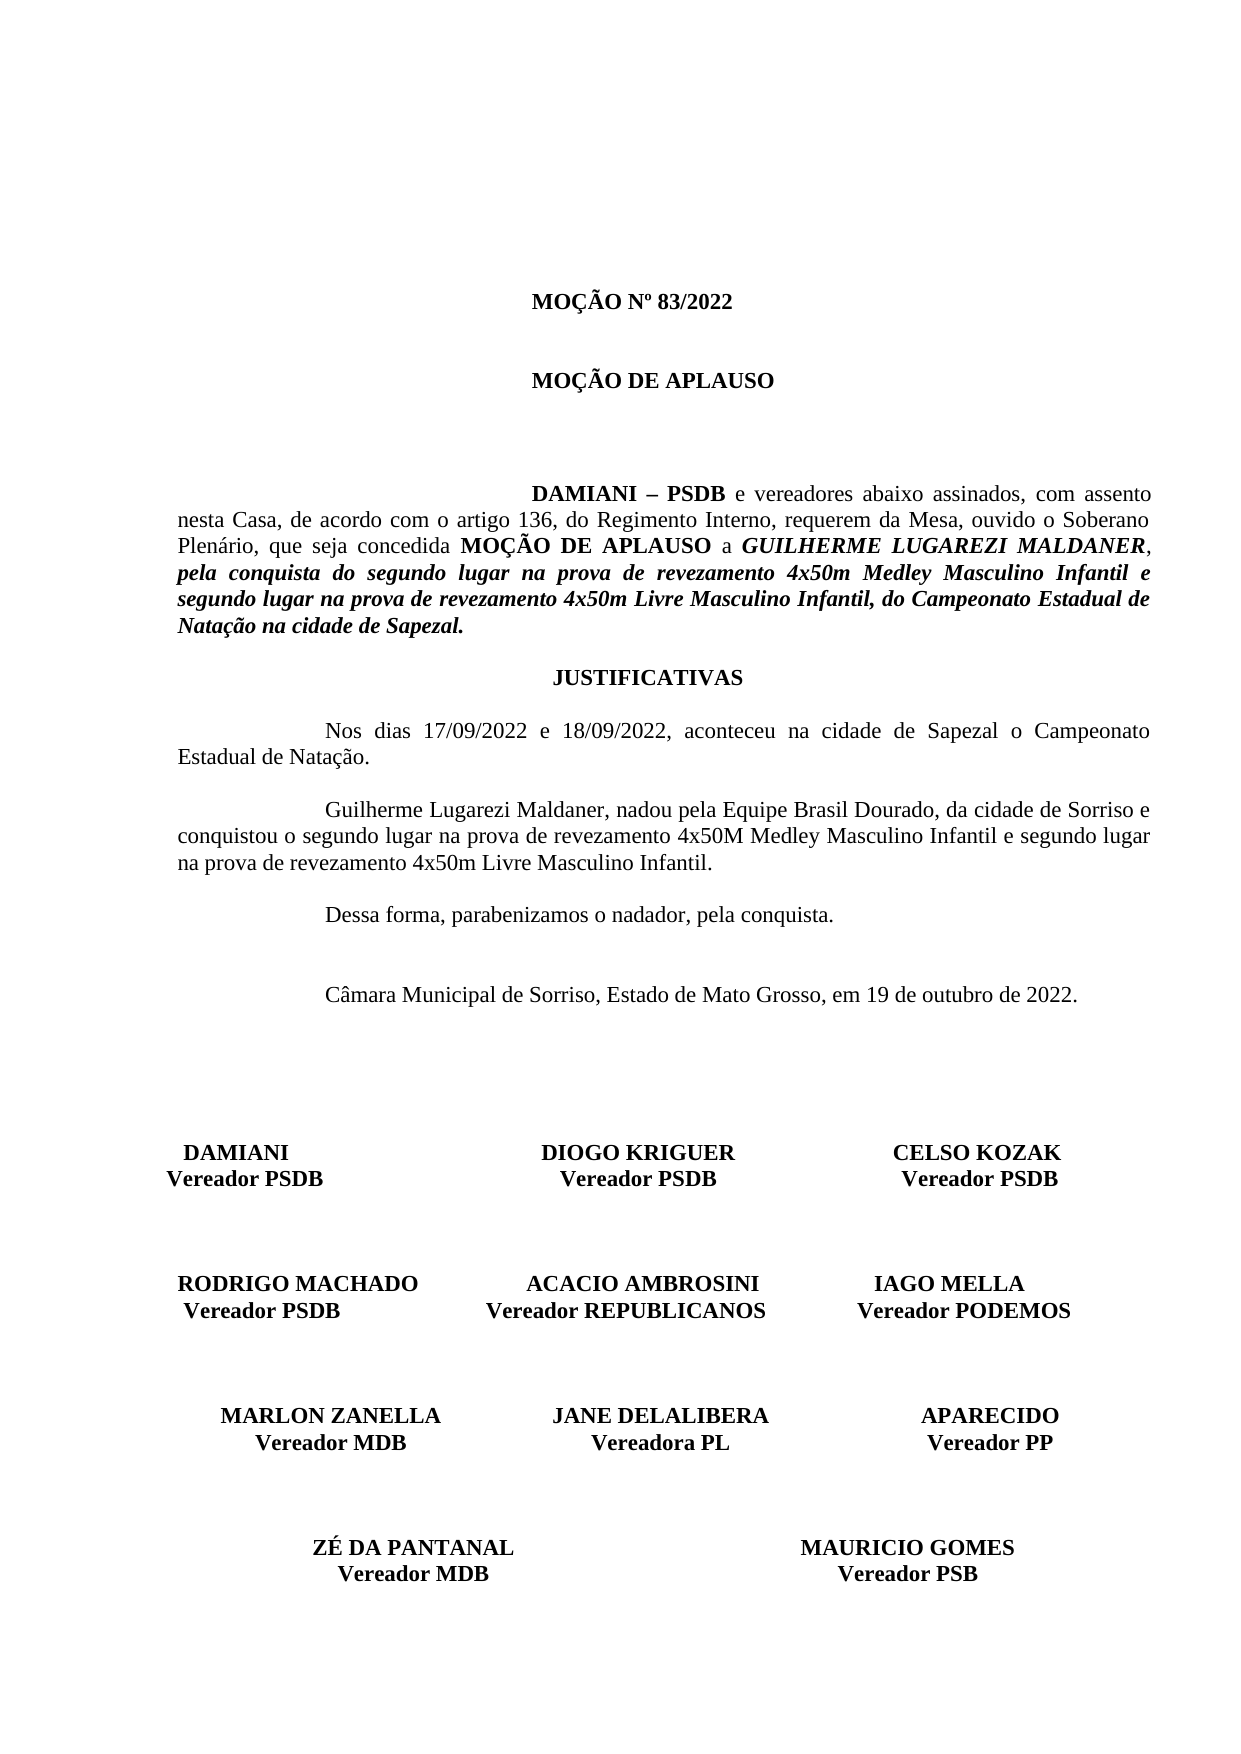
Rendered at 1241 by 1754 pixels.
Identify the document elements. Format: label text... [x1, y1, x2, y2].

text Nos dias 17/09/2022 e 18/09/2022, aconteceu na cidade de Sapezal o Campeonato Estadual de Natação. [177, 717, 1152, 770]
text JUSTIFICATIVAS [177, 664, 1152, 691]
table_header JANE DELALIBERA Vereadora PL [496, 1402, 825, 1508]
text Câmara Municipal de Sorriso, Estado de Mato Grosso, em 19 de outubro de 2022. [177, 981, 1152, 1007]
table_header ZÉ DA PANTANAL Vereador MDB [166, 1534, 660, 1613]
table_cell ACACIO AMBROSINI Vereador REPUBLICANOS [463, 1271, 823, 1402]
table_header DAMIANI Vereador PSDB [144, 1139, 453, 1271]
title MOÇÃO Nº 83/2022 [532, 288, 1152, 314]
text Dessa forma, parabenizamos o nadador, pela conquista. [177, 902, 1152, 928]
table_cell IAGO MELLA Vereador PODEMOS [823, 1271, 1185, 1402]
title MOÇÃO DE APLAUSO [532, 367, 1152, 394]
table_header CELSO KOZAK Vereador PSDB [823, 1139, 1131, 1271]
table_cell RODRIGO MACHADO Vereador PSDB [144, 1271, 463, 1402]
table_header MAURICIO GOMES Vereador PSB [660, 1534, 1155, 1613]
table_header APARECIDO Vereador PP [825, 1402, 1155, 1508]
text Guilherme Lugarezi Maldaner, nadou pela Equipe Brasil Dourado, da cidade de Sorriso e conquistou o segundo lugar na prova de revezamento 4x50M Medley Masculino Infantil e segundo lugar na prova de revezamento 4x50m Livre Masculino Infantil. [177, 796, 1152, 875]
text DAMIANI – PSDB e vereadores abaixo assinados, com assento nesta Casa, de acordo com o artigo 136, do Regimento Interno, requerem da Mesa, ouvido o Soberano Plenário, que seja concedida MOÇÃO DE APLAUSO a GUILHERME LUGAREZI MALDANER, pela conquista do segundo lugar na prova de revezamento 4x50m Medley Masculino Infantil e segundo lugar na prova de revezamento 4x50m Livre Masculino Infantil, do Campeonato Estadual de Natação na cidade de Sapezal. [177, 480, 1152, 638]
table_header DIOGO KRIGUER Vereador PSDB [454, 1139, 823, 1271]
table_header MARLON ZANELLA Vereador MDB [166, 1402, 496, 1508]
